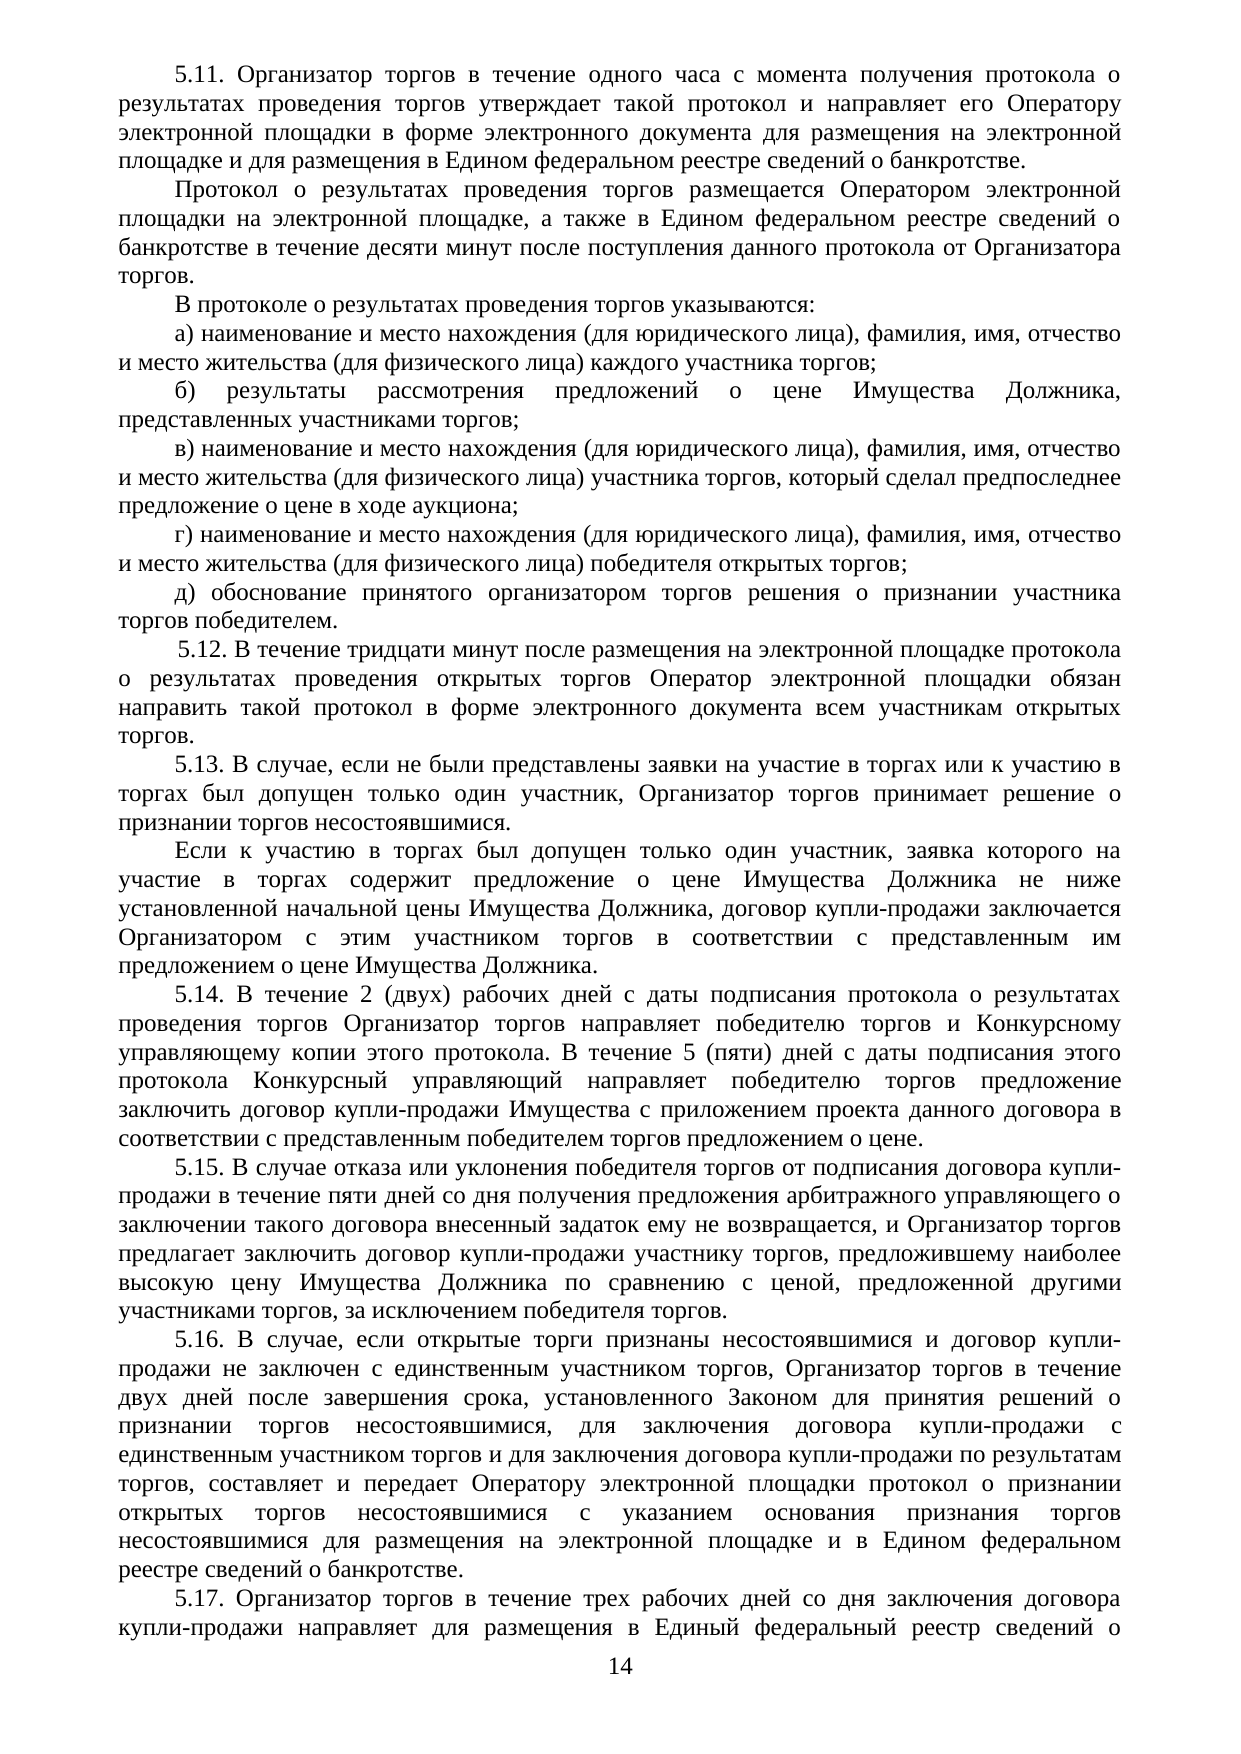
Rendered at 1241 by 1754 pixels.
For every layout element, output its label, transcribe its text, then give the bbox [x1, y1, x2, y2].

text В протоколе о результатах проведения торгов указываются: [118, 289, 1122, 318]
text д) обоснование принятого организатором торгов решения о признании участника торгов победителем. [118, 577, 1122, 634]
text 5.15. В случае отказа или уклонения победителя торгов от подписания договора купли-продажи в течение пяти дней со дня получения предложения арбитражного управляющего о заключении такого договора внесенный задаток ему не возвращается, и Организатор торгов предлагает заключить договор купли-продажи участнику торгов, предложившему наиболее высокую цену Имущества Должника по сравнению с ценой, предложенной другими участниками торгов, за исключением победителя торгов. [118, 1152, 1122, 1324]
text 5.14. В течение 2 (двух) рабочих дней с даты подписания протокола о результатах проведения торгов Организатор торгов направляет победителю торгов и Конкурсному управляющему копии этого протокола. В течение 5 (пяти) дней с даты подписания этого протокола Конкурсный управляющий направляет победителю торгов предложение заключить договор купли-продажи Имущества с приложением проекта данного договора в соответствии с представленным победителем торгов предложением о цене. [118, 979, 1122, 1152]
text в) наименование и место нахождения (для юридического лица), фамилия, имя, отчество и место жительства (для физического лица) участника торгов, который сделал предпоследнее предложение о цене в ходе аукциона; [118, 433, 1122, 519]
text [118, 1583, 1122, 1640]
text 5.13. В случае, если не были представлены заявки на участие в торгах или к участию в торгах был допущен только один участник, Организатор торгов принимает решение о признании торгов несостоявшимися. [118, 749, 1122, 835]
text Если к участию в торгах был допущен только один участник, заявка которого на участие в торгах содержит предложение о цене Имущества Должника не ниже установленной начальной цены Имущества Должника, договор купли-продажи заключается Организатором с этим участником торгов в соответствии с представленным им предложением о цене Имущества Должника. [118, 835, 1122, 979]
text г) наименование и место нахождения (для юридического лица), фамилия, имя, отчество и место жительства (для физического лица) победителя открытых торгов; [118, 519, 1122, 577]
text 5.12. В течение тридцати минут после размещения на электронной площадке протокола о результатах проведения открытых торгов Оператор электронной площадки обязан направить такой протокол в форме электронного документа всем участникам открытых торгов. [118, 634, 1122, 749]
text Протокол о результатах проведения торгов размещается Оператором электронной площадки на электронной площадке, а также в Едином федеральном реестре сведений о банкротстве в течение десяти минут после поступления данного протокола от Организатора торгов. [118, 174, 1122, 289]
text б) результаты рассмотрения предложений о цене Имущества Должника, представленных участниками торгов; [118, 375, 1122, 433]
text 5.16. В случае, если открытые торги признаны несостоявшимися и договор купли-продажи не заключен с единственным участником торгов, Организатор торгов в течение двух дней после завершения срока, установленного Законом для принятия решений о признании торгов несостоявшимися, для заключения договора купли-продажи с единственным участником торгов и для заключения договора купли-продажи по результатам торгов, составляет и передает Оператору электронной площадки протокол о признании открытых торгов несостоявшимися с указанием основания признания торгов несостоявшимися для размещения на электронной площадке и в Едином федеральном реестре сведений о банкротстве. [118, 1324, 1122, 1583]
text 5.11. Организатор торгов в течение одного часа с момента получения протокола о результатах проведения торгов утверждает такой протокол и направляет его Оператору электронной площадки в форме электронного документа для размещения на электронной площадке и для размещения в Едином федеральном реестре сведений о банкротстве. [118, 59, 1122, 174]
text а) наименование и место нахождения (для юридического лица), фамилия, имя, отчество и место жительства (для физического лица) каждого участника торгов; [118, 318, 1122, 375]
